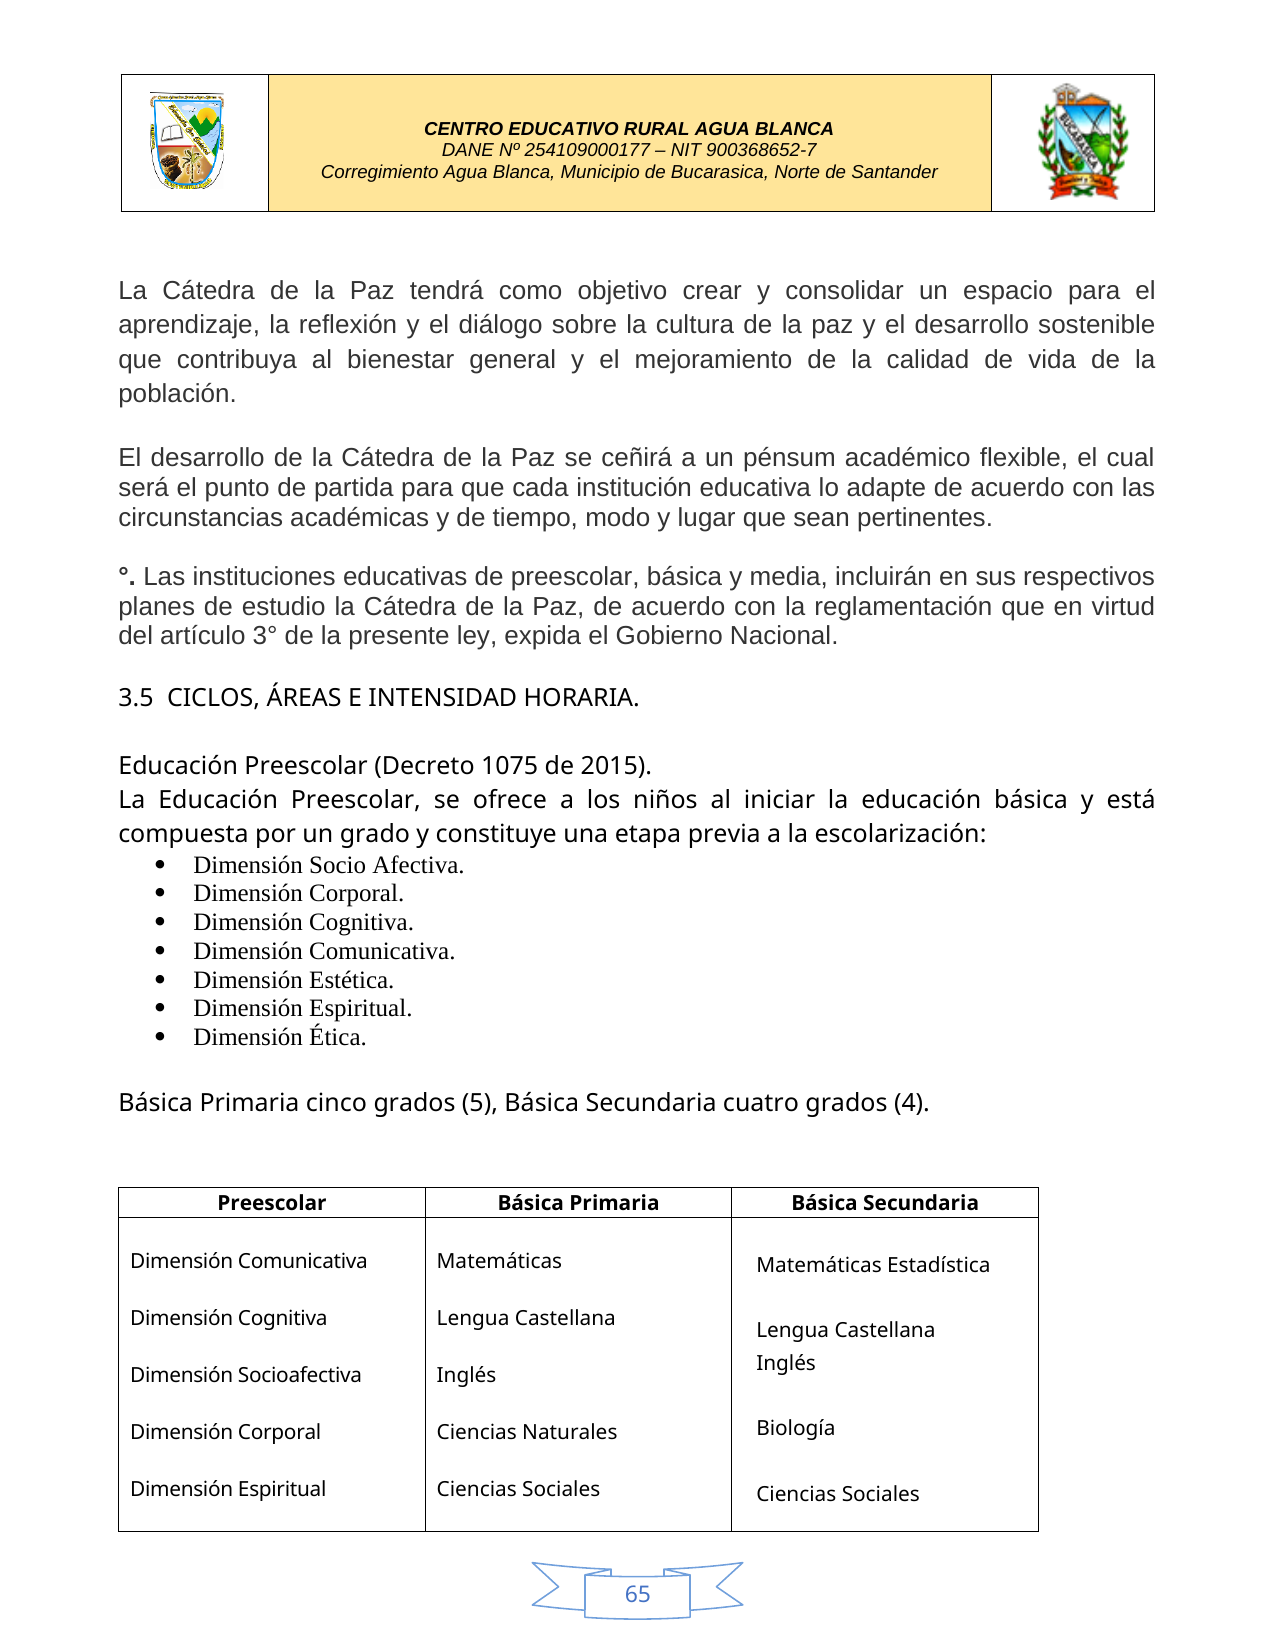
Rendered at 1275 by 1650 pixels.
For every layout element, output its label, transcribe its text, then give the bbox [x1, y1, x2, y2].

text La Cátedra de la Paz tendrá como objetivo crear y consolidar un espacio para el aprendizaje, la reflexión y el diálogo sobre la cultura de la paz y el desarrollo sostenible que contribuya al bienestar general y el mejoramiento de la calidad de vida de la población. [118, 275, 1157, 408]
list Dimensión Socio Afectiva. [156, 850, 1157, 878]
list Dimensión Comunicativa. [156, 936, 1157, 965]
text El desarrollo de la Cátedra de la Paz se ceñirá a un pénsum académico flexible, el cual será el punto de partida para que cada institución educativa lo adapte de acuerdo con las circunstancias académicas y de tiempo, modo y lugar que sean pertinentes. [118, 442, 1157, 531]
picture [148, 92, 223, 187]
table_cell Dimensión Comunicativa Dimensión Cognitiva Dimensión Socioafectiva Dimensión Corporal Dimensión Espiritual Dimensión Ética Dimensión Estética [119, 1218, 425, 1531]
table_header Básica Secundaria [732, 1188, 1038, 1217]
list Dimensión Espiritual. [156, 993, 1157, 1022]
table_header Preescolar [119, 1188, 425, 1217]
table_header Básica Primaria [426, 1188, 731, 1217]
list Dimensión Cognitiva. [156, 907, 1157, 936]
text Educación Preescolar (Decreto 1075 de 2015). [118, 748, 1157, 782]
text La Educación Preescolar, se ofrece a los niños al iniciar la educación básica y está compuesta por un grado y constituye una etapa previa a la escolarización: [118, 782, 1157, 850]
list CICLOS, ÁREAS E INTENSIDAD HORARIA. [118, 679, 1157, 713]
text Básica Primaria cinco grados (5), Básica Secundaria cuatro grados (4). [118, 1085, 1157, 1119]
list Dimensión Ética. [156, 1022, 1157, 1051]
text °. Las instituciones educativas de preescolar, básica y media, incluirán en sus respectivos planes de estudio la Cátedra de la Paz, de acuerdo con la reglamentación que en virtud del artículo 3° de la presente ley, expida el Gobierno Nacional. [118, 561, 1157, 650]
list Dimensión Corporal. [156, 878, 1157, 907]
list Dimensión Estética. [156, 965, 1157, 993]
